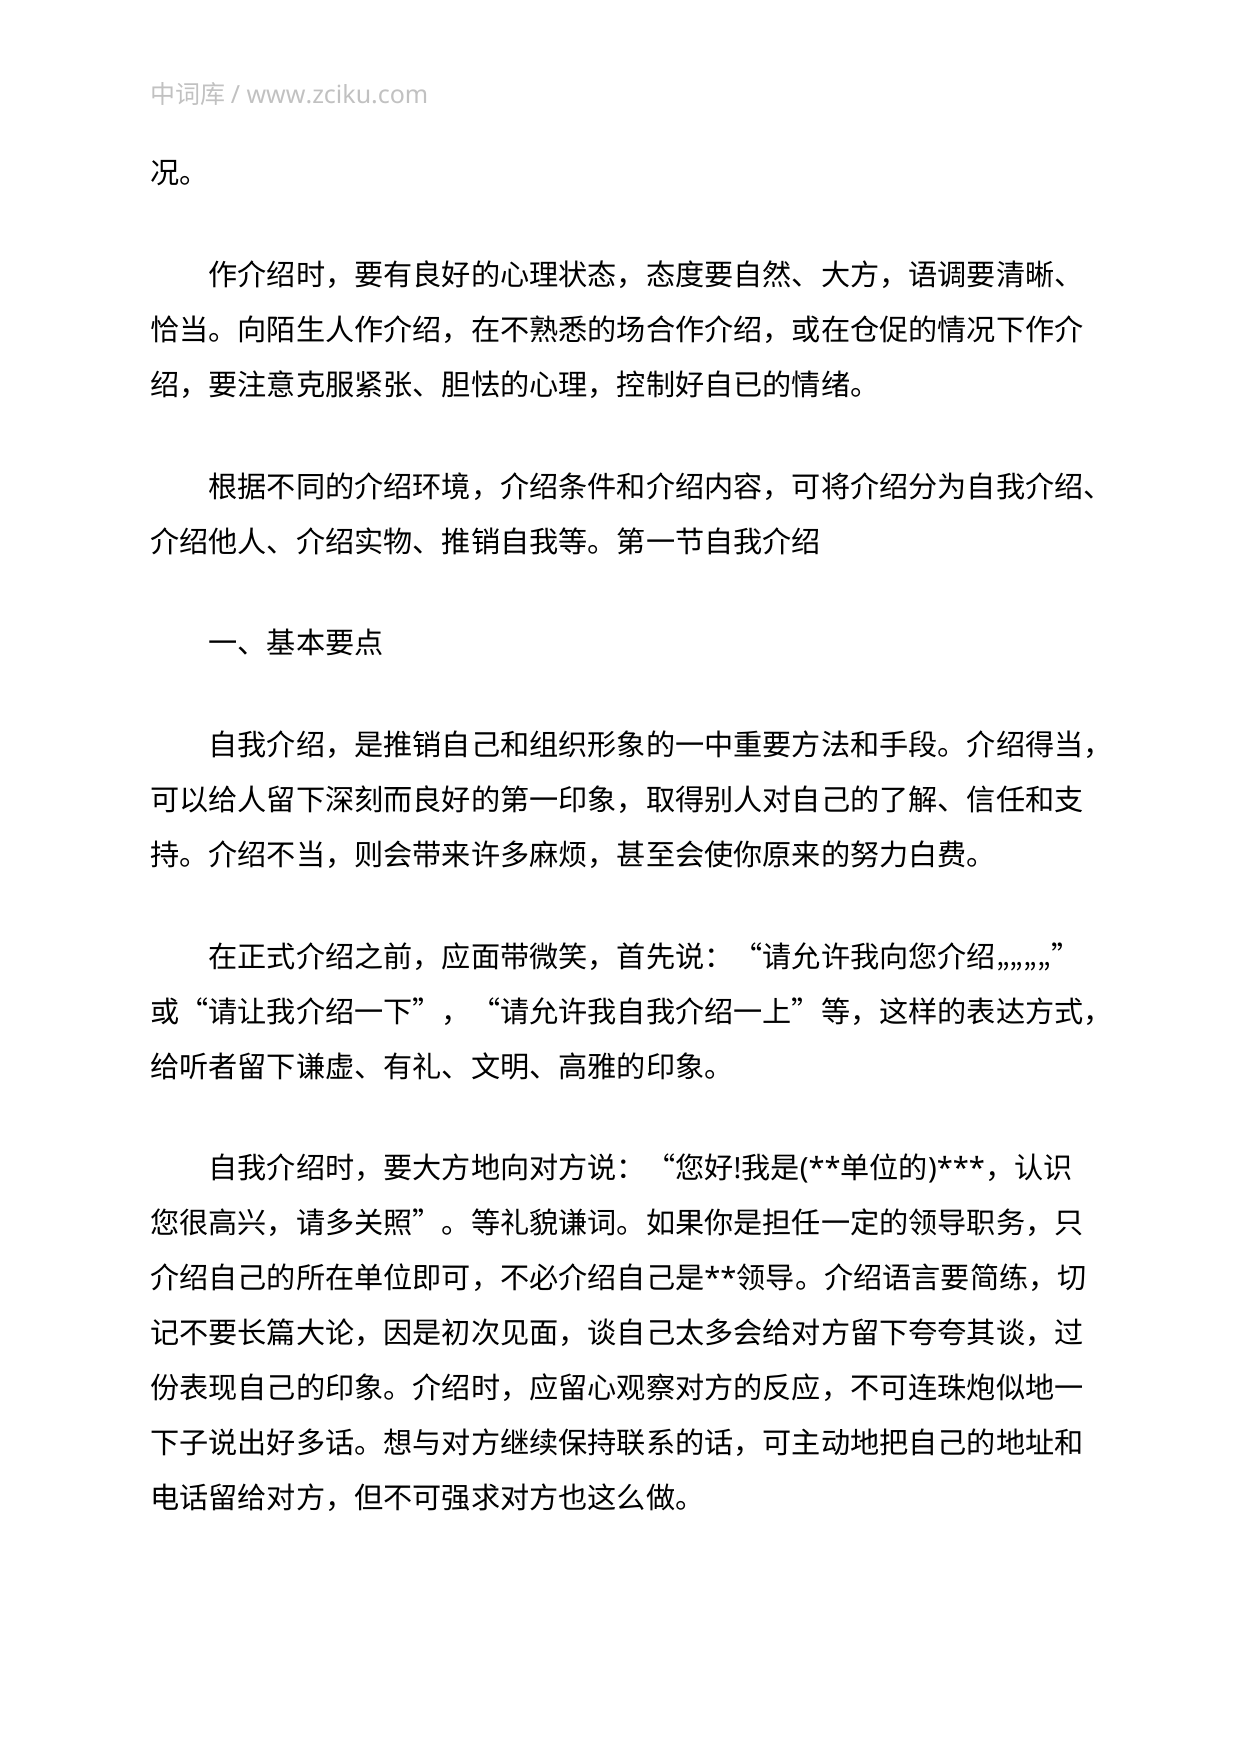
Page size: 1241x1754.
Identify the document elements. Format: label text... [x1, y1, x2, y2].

text 自我介绍时，要大方地向对方说：“您好!我是(**单位的)***，认识您很高兴，请多关照”。等礼貌谦词。如果你是担任一定的领导职务，只介绍自己的所在单位即可，不必介绍自己是**领导。介绍语言要简练，切记不要长篇大论，因是初次见面，谈自己太多会给对方留下夸夸其谈，过份表现自己的印象。介绍时，应留心观察对方的反应，不可连珠炮似地一下子说出好多话。想与对方继续保持联系的话，可主动地把自己的地址和电话留给对方，但不可强求对方也这么做。 [150, 1145, 1090, 1517]
text 自我介绍，是推销自己和组织形象的一中重要方法和手段。介绍得当，可以给人留下深刻而良好的第一印象，取得别人对自己的了解、信任和支持。介绍不当，则会带来许多麻烦，甚至会使你原来的努力白费。 [150, 722, 1090, 874]
text 在正式介绍之前，应面带微笑，首先说：“请允许我向您介绍„„„„”或“请让我介绍一下”，“请允许我自我介绍一上”等，这样的表达方式，给听者留下谦虚、有礼、文明、高雅的印象。 [150, 933, 1090, 1085]
text 作介绍时，要有良好的心理状态，态度要自然、大方，语调要清晰、恰当。向陌生人作介绍，在不熟悉的场合作介绍，或在仓促的情况下作介绍，要注意克服紧张、胆怯的心理，控制好自已的情绪。 [150, 252, 1090, 404]
text 根据不同的介绍环境，介绍条件和介绍内容，可将介绍分为自我介绍、介绍他人、介绍实物、推销自我等。第一节自我介绍 [150, 463, 1090, 561]
text 一、基本要点 [150, 620, 1090, 662]
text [150, 150, 1090, 192]
